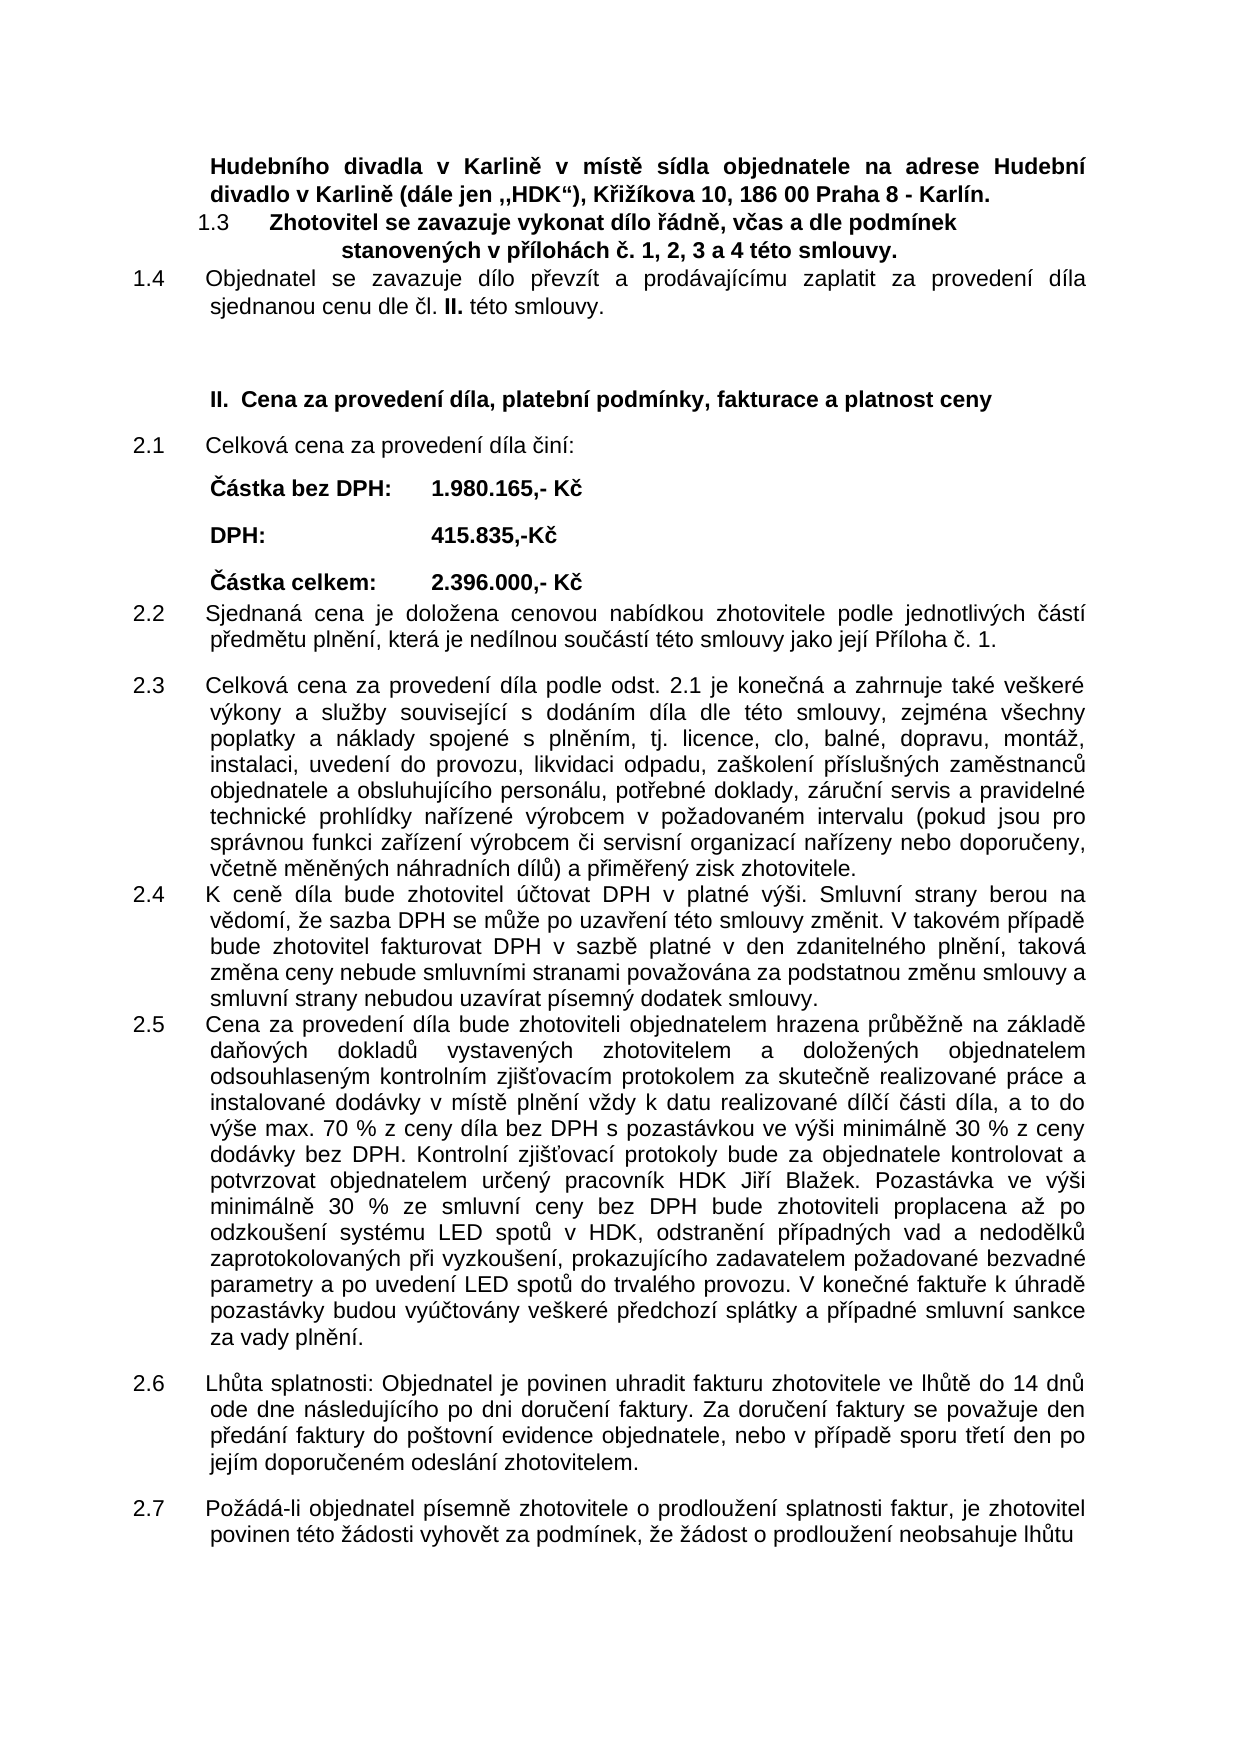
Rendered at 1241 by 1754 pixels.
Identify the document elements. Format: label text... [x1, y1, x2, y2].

list Zhotovitel se zavazuje vykonat dílo řádně, včas a dle podmínek stanovených v přílohách č. 1, 2, 3 a 4 této smlouvy. [197, 208, 1086, 264]
list Lhůta splatnosti: Objednatel je povinen uhradit fakturu zhotovitele ve lhůtě do 14 dnů ode dne následujícího po dni doručení faktury. Za doručení faktury se považuje den předání faktury do poštovní evidence objednatele, nebo v případě sporu třetí den po jejím doporučeném odeslání zhotovitelem. [133, 1371, 1086, 1475]
list Požádá-li objednatel písemně zhotovitele o prodloužení splatnosti faktur, je zhotovitel povinen této žádosti vyhovět za podmínek, že žádost o prodloužení neobsahuje lhůtu [133, 1496, 1086, 1548]
list Celková cena za provedení díla činí: [133, 433, 1086, 459]
list Cena za provedení díla bude zhotoviteli objednatelem hrazena průběžně na základě daňových dokladů vystavených zhotovitelem a doložených objednatelem odsouhlaseným kontrolním zjišťovacím protokolem za skutečně realizované práce a instalované dodávky v místě plnění vždy k datu realizované dílčí části díla, a to do výše max. 70 % z ceny díla bez DPH s pozastávkou ve výši minimálně 30 % z ceny dodávky bez DPH. Kontrolní zjišťovací protokoly bude za objednatele kontrolovat a potvrzovat objednatelem určený pracovník HDK Jiří Blažek. Pozastávka ve výši minimálně 30 % ze smluvní ceny bez DPH bude zhotoviteli proplacena až po odzkoušení systému LED spotů v HDK, odstranění případných vad a nedodělků zaprotokolovaných při vyzkoušení, prokazujícího zadavatelem požadované bezvadné parametry a po uvedení LED spotů do trvalého provozu. V konečné faktuře k úhradě pozastávky budou vyúčtovány veškeré předchozí splátky a případné smluvní sankce za vady plnění. [133, 1012, 1086, 1350]
list Celková cena za provedení díla podle odst. 2.1 je konečná a zahrnuje také veškeré výkony a služby související s dodáním díla dle této smlouvy, zejména všechny poplatky a náklady spojené s plněním, tj. licence, clo, balné, dopravu, montáž, instalaci, uvedení do provozu, likvidaci odpadu, zaškolení příslušných zaměstnanců objednatele a obsluhujícího personálu, potřebné doklady, záruční servis a pravidelné technické prohlídky nařízené výrobcem v požadovaném intervalu (pokud jsou pro správnou funkci zařízení výrobcem či servisní organizací nařízeny nebo doporučeny, včetně měněných náhradních dílů) a přiměřený zisk zhotovitele. [133, 673, 1086, 881]
list Sjednaná cena je doložena cenovou nabídkou zhotovitele podle jednotlivých částí předmětu plnění, která je nedílnou součástí této smlouvy jako její Příloha č. 1. [133, 600, 1086, 652]
subtitle DPH: 415.835,-Kč [210, 506, 1086, 553]
subtitle Cena za provedení díla, platební podmínky, fakturace a platnost ceny [210, 387, 1086, 413]
text Částka bez DPH: 1.980.165,- Kč [210, 459, 1086, 506]
list Objednatel se zavazuje dílo převzít a prodávajícímu zaplatit za provedení díla sjednanou cenu dle čl. II. této smlouvy. [133, 264, 1086, 320]
text Hudebního divadla v Karlině v místě sídla objednatele na adrese Hudební divadlo v Karlině (dále jen ,,HDK“), Křižíkova 10, 186 00 Praha 8 - Karlín. [210, 152, 1086, 208]
list K ceně díla bude zhotovitel účtovat DPH v platné výši. Smluvní strany berou na vědomí, že sazba DPH se může po uzavření této smlouvy změnit. V takovém případě bude zhotovitel fakturovat DPH v sazbě platné v den zdanitelného plnění, taková změna ceny nebude smluvními stranami považována za podstatnou změnu smlouvy a smluvní strany nebudou uzavírat písemný dodatek smlouvy. [133, 881, 1086, 1012]
text Částka celkem: 2.396.000,- Kč [210, 553, 1086, 600]
